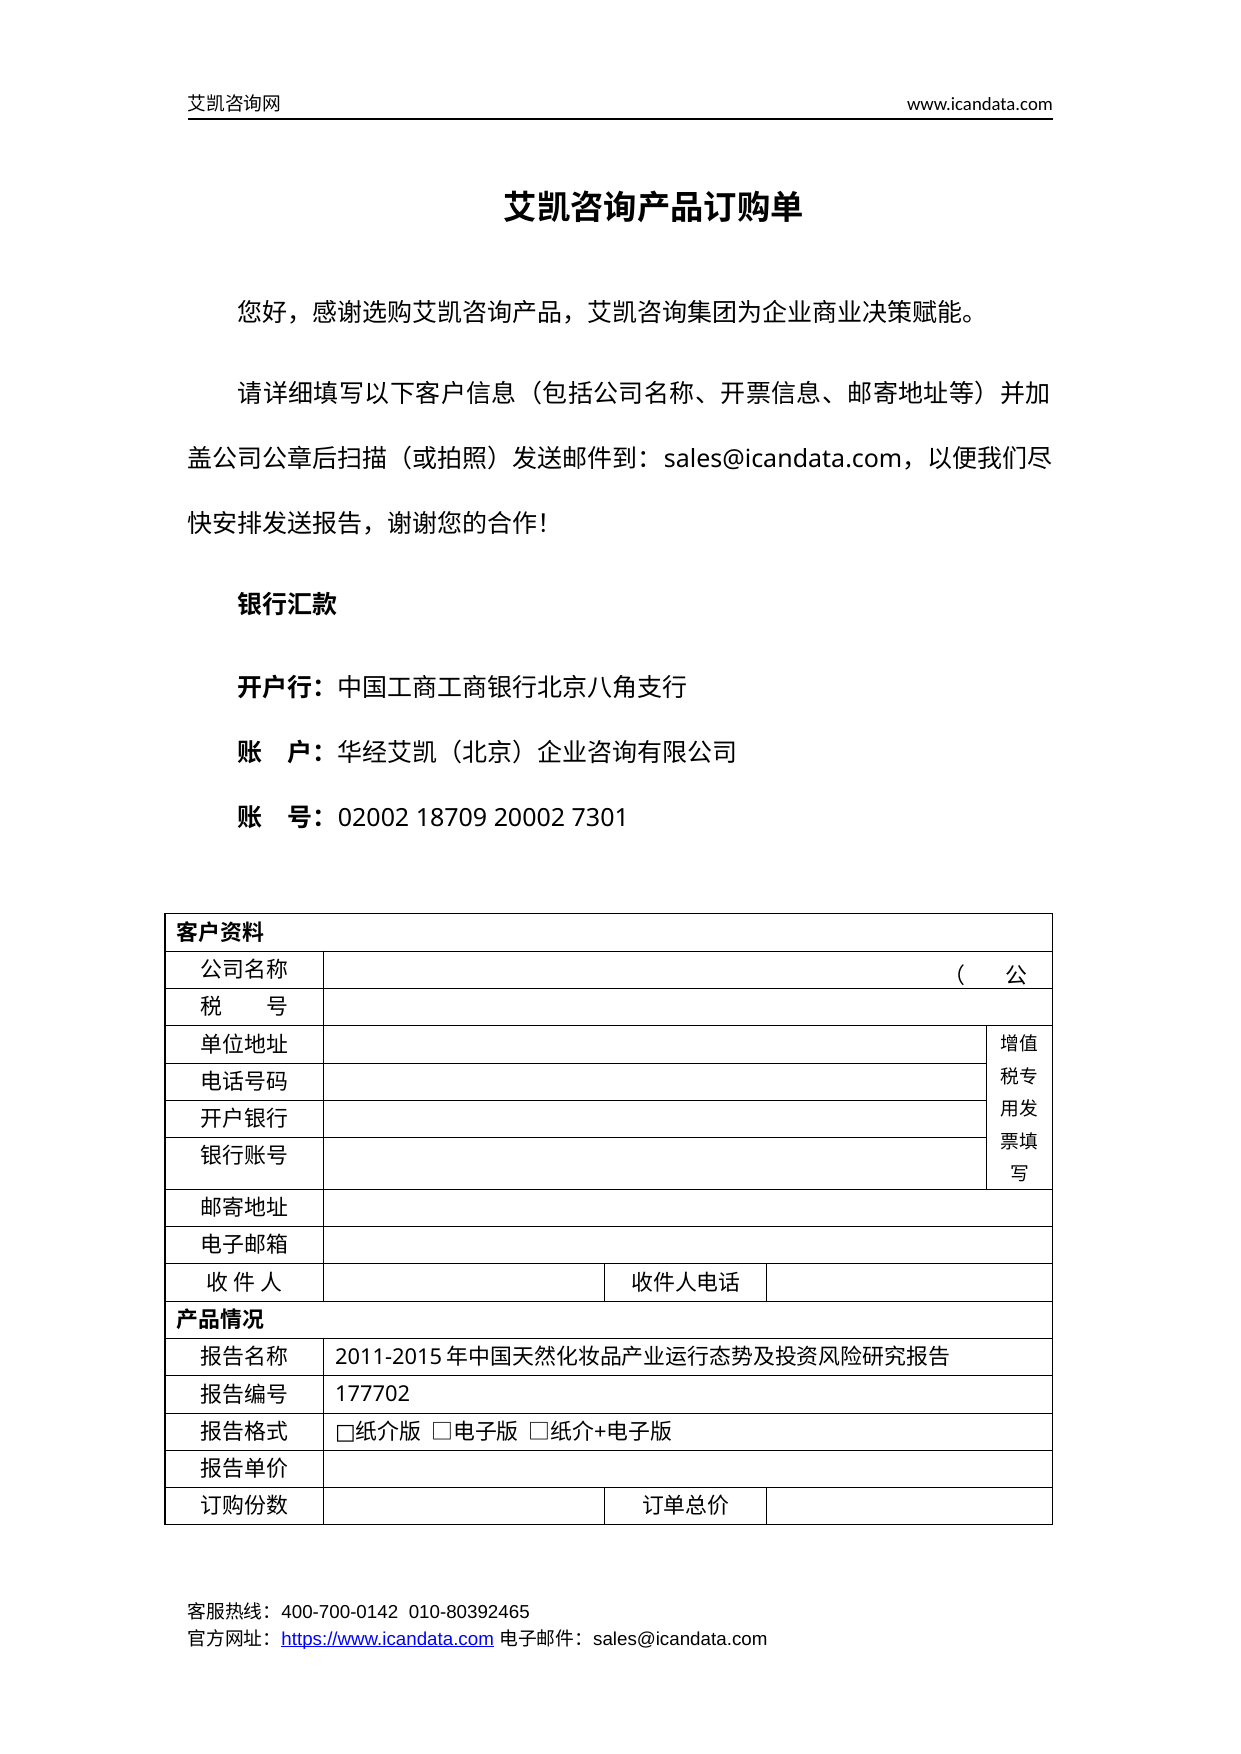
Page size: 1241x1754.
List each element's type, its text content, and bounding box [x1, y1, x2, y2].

table_cell [324, 1264, 604, 1301]
table_cell [767, 1488, 1052, 1524]
table_cell □纸介版 □电子版 □纸介+电子版 [324, 1414, 1052, 1450]
table_cell [324, 1451, 1052, 1487]
table_cell [324, 1227, 1052, 1263]
table_cell 收 件 人 [166, 1264, 323, 1301]
table_cell 税 号 [166, 989, 323, 1025]
table_cell 订单总价 [605, 1488, 766, 1524]
table_cell 产品情况 [166, 1302, 1052, 1338]
text 银行汇款 [187, 570, 1053, 635]
table_cell 电话号码 [166, 1064, 323, 1100]
text 账 户：华经艾凯（北京）企业咨询有限公司 [187, 718, 1053, 783]
table_cell 邮寄地址 [166, 1190, 323, 1226]
table_cell 收件人电话 [605, 1264, 766, 1301]
table_cell 报告名称 [166, 1339, 323, 1375]
text 您好，感谢选购艾凯咨询产品，艾凯咨询集团为企业商业决策赋能。 [187, 278, 1053, 343]
text 账 号：02002 18709 20002 7301 [187, 783, 1053, 848]
text 请详细填写以下客户信息（包括公司名称、开票信息、邮寄地址等）并加盖公司公章后扫描（或拍照）发送邮件到：sales@icandata.com，以便我们尽快安排发送报告，谢谢您的合作！ [187, 359, 1053, 554]
table_header 客户资料 [166, 914, 1052, 951]
text 开户行：中国工商工商银行北京八角支行 [187, 653, 1053, 718]
table_cell [767, 1264, 1052, 1301]
table_cell 开户银行 [166, 1101, 323, 1137]
table_cell 电子邮箱 [166, 1227, 323, 1263]
table_cell 订购份数 [166, 1488, 323, 1524]
table_cell 177702 [324, 1376, 1052, 1412]
table_cell 公司名称 [166, 952, 323, 988]
table_cell [324, 1064, 986, 1100]
table_cell [324, 952, 1052, 988]
table_cell [324, 1488, 604, 1524]
table_cell 报告单价 [166, 1451, 323, 1487]
table_cell 增值税专用发票填写 [987, 1026, 1052, 1189]
table_cell 报告格式 [166, 1414, 323, 1450]
table_cell 2011-2015年中国天然化妆品产业运行态势及投资风险研究报告 [324, 1339, 1052, 1375]
table_cell 银行账号 [166, 1138, 323, 1189]
text 艾凯咨询产品订购单 [187, 172, 1053, 237]
table_cell [324, 1026, 986, 1062]
table_cell [324, 1101, 986, 1137]
table_cell 报告编号 [166, 1376, 323, 1412]
table_cell [324, 989, 1052, 1025]
table_cell [324, 1138, 986, 1189]
table_cell [324, 1190, 1052, 1226]
table_cell 单位地址 [166, 1026, 323, 1062]
